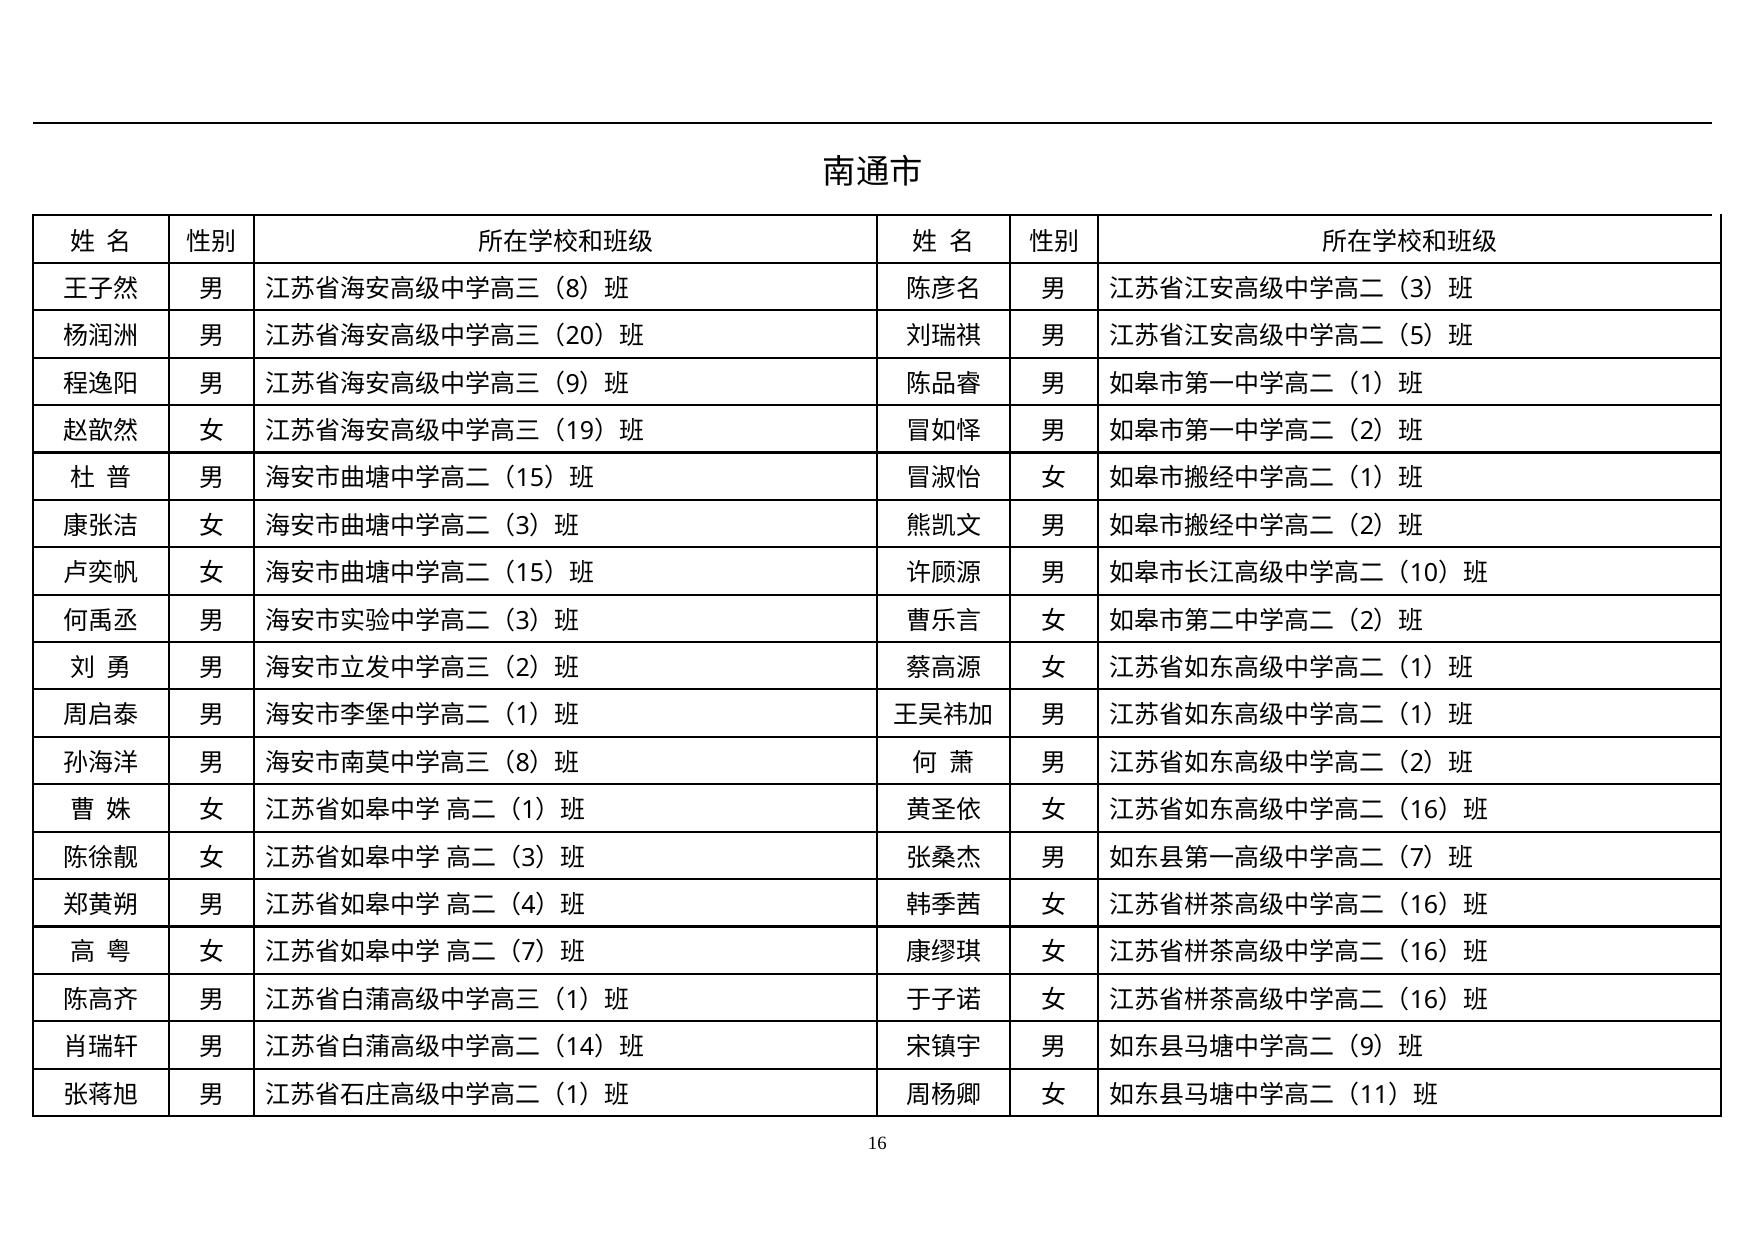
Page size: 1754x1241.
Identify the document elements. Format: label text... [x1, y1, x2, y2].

table_cell 如东县第一高级中学高二（7）班 [1099, 833, 1720, 878]
table_cell 杨润洲 [34, 311, 168, 357]
table_cell 江苏省如皋中学 高二（1）班 [255, 785, 876, 831]
table_cell 熊凯文 [878, 501, 1009, 546]
table_cell 所在学校和班级 [255, 216, 876, 262]
table_cell 姓 名 [878, 216, 1009, 262]
table_cell 女 [1011, 643, 1097, 688]
table_cell 江苏省栟茶高级中学高二（16）班 [1099, 975, 1720, 1020]
table_cell 女 [1011, 880, 1097, 925]
table_cell 江苏省海安高级中学高三（8）班 [255, 264, 876, 309]
table_cell 赵歆然 [34, 406, 168, 451]
table_cell 江苏省如东高级中学高二（1）班 [1099, 643, 1720, 688]
table_cell 程逸阳 [34, 359, 168, 404]
table_cell 男 [170, 311, 253, 357]
table_cell 如皋市第二中学高二（2）班 [1099, 596, 1720, 641]
table_cell 杜 普 [34, 454, 168, 499]
table_cell 江苏省如皋中学 高二（7）班 [255, 928, 876, 973]
table_cell 曹 姝 [34, 785, 168, 831]
table_cell 江苏省海安高级中学高三（9）班 [255, 359, 876, 404]
table_cell 康缪琪 [878, 928, 1009, 973]
table_cell 姓 名 [34, 216, 168, 262]
table_cell 男 [170, 264, 253, 309]
table_cell 女 [170, 928, 253, 973]
table_cell 江苏省栟茶高级中学高二（16）班 [1099, 928, 1720, 973]
table_cell 江苏省江安高级中学高二（5）班 [1099, 311, 1720, 357]
table_cell 性别 [1011, 216, 1097, 262]
table_cell 男 [170, 880, 253, 925]
table_cell 女 [170, 406, 253, 451]
table_cell 冒如怿 [878, 406, 1009, 451]
table_cell 男 [1011, 311, 1097, 357]
table_cell 周杨卿 [878, 1070, 1009, 1115]
table_cell 肖瑞轩 [34, 1022, 168, 1067]
table_cell 江苏省如皋中学 高二（3）班 [255, 833, 876, 878]
table_cell 陈彦名 [878, 264, 1009, 309]
table_cell 何 萧 [878, 738, 1009, 783]
table_cell 男 [1011, 548, 1097, 593]
table_cell 如皋市第一中学高二（1）班 [1099, 359, 1720, 404]
table_cell 女 [170, 548, 253, 593]
table_cell 蔡高源 [878, 643, 1009, 688]
table_cell 男 [1011, 833, 1097, 878]
table_cell 性别 [170, 216, 253, 262]
table_cell 江苏省如皋中学 高二（4）班 [255, 880, 876, 925]
table_cell 江苏省白蒲高级中学高二（14）班 [255, 1022, 876, 1067]
table_cell 男 [170, 690, 253, 736]
table_cell 张桑杰 [878, 833, 1009, 878]
table_cell 曹乐言 [878, 596, 1009, 641]
table_cell 如皋市搬经中学高二（2）班 [1099, 501, 1720, 546]
table_cell 陈高齐 [34, 975, 168, 1020]
table_cell 男 [1011, 1022, 1097, 1067]
table_cell 黄圣依 [878, 785, 1009, 831]
table_cell 江苏省如东高级中学高二（2）班 [1099, 738, 1720, 783]
table_cell 冒淑怡 [878, 454, 1009, 499]
table_cell 刘 勇 [34, 643, 168, 688]
table_cell 男 [170, 454, 253, 499]
table_cell 宋镇宇 [878, 1022, 1009, 1067]
table_cell 男 [170, 1070, 253, 1115]
table_cell 海安市立发中学高三（2）班 [255, 643, 876, 688]
table_cell 江苏省如东高级中学高二（1）班 [1099, 690, 1720, 736]
table_cell 江苏省江安高级中学高二（3）班 [1099, 264, 1720, 309]
table_cell 江苏省白蒲高级中学高三（1）班 [255, 975, 876, 1020]
table_cell 男 [1011, 501, 1097, 546]
table_cell 康张洁 [34, 501, 168, 546]
table_cell 女 [170, 501, 253, 546]
table_cell 江苏省海安高级中学高三（20）班 [255, 311, 876, 357]
table_cell 江苏省栟茶高级中学高二（16）班 [1099, 880, 1720, 925]
table_cell 海安市曲塘中学高二（15）班 [255, 548, 876, 593]
table_cell 江苏省石庄高级中学高二（1）班 [255, 1070, 876, 1115]
table_cell 郑黄朔 [34, 880, 168, 925]
table_cell 女 [170, 833, 253, 878]
table_cell 女 [1011, 975, 1097, 1020]
table_cell 男 [170, 596, 253, 641]
table_cell 男 [170, 643, 253, 688]
table_cell 海安市曲塘中学高二（3）班 [255, 501, 876, 546]
table_cell 韩季茜 [878, 880, 1009, 925]
table_cell 卢奕帆 [34, 548, 168, 593]
table_cell 男 [170, 738, 253, 783]
table_cell 江苏省如东高级中学高二（16）班 [1099, 785, 1720, 831]
table_cell 女 [1011, 1070, 1097, 1115]
table_cell 女 [170, 785, 253, 831]
table_cell 刘瑞祺 [878, 311, 1009, 357]
table_cell 王子然 [34, 264, 168, 309]
table_cell 女 [1011, 596, 1097, 641]
table_cell 男 [170, 975, 253, 1020]
table_cell 男 [1011, 264, 1097, 309]
table_cell 南通市 [33, 124, 1712, 214]
table_cell 如皋市长江高级中学高二（10）班 [1099, 548, 1720, 593]
table_cell 陈品睿 [878, 359, 1009, 404]
table_cell 许顾源 [878, 548, 1009, 593]
table_cell 女 [1011, 454, 1097, 499]
table_cell 陈徐靓 [34, 833, 168, 878]
table_cell 于子诺 [878, 975, 1009, 1020]
table_cell 男 [1011, 690, 1097, 736]
table_cell 周启泰 [34, 690, 168, 736]
table_cell 如皋市搬经中学高二（1）班 [1099, 454, 1720, 499]
table_cell 如东县马塘中学高二（9）班 [1099, 1022, 1720, 1067]
table_cell 女 [1011, 785, 1097, 831]
table_cell 何禹丞 [34, 596, 168, 641]
table_cell 张蒋旭 [34, 1070, 168, 1115]
table_cell 男 [1011, 738, 1097, 783]
table_cell 女 [1011, 928, 1097, 973]
table_cell 王吴祎加 [878, 690, 1009, 736]
table_cell 海安市曲塘中学高二（15）班 [255, 454, 876, 499]
table_cell 男 [170, 1022, 253, 1067]
table_cell 如东县马塘中学高二（11）班 [1099, 1070, 1720, 1115]
table_cell 孙海洋 [34, 738, 168, 783]
table_cell 高 粤 [34, 928, 168, 973]
table_cell 如皋市第一中学高二（2）班 [1099, 406, 1720, 451]
table_cell 海安市实验中学高二（3）班 [255, 596, 876, 641]
table_cell 所在学校和班级 [1099, 214, 1720, 262]
table_cell 海安市李堡中学高二（1）班 [255, 690, 876, 736]
table_cell 男 [1011, 406, 1097, 451]
table_cell 男 [1011, 359, 1097, 404]
table_cell 江苏省海安高级中学高三（19）班 [255, 406, 876, 451]
table_cell 男 [170, 359, 253, 404]
table_cell 海安市南莫中学高三（8）班 [255, 738, 876, 783]
